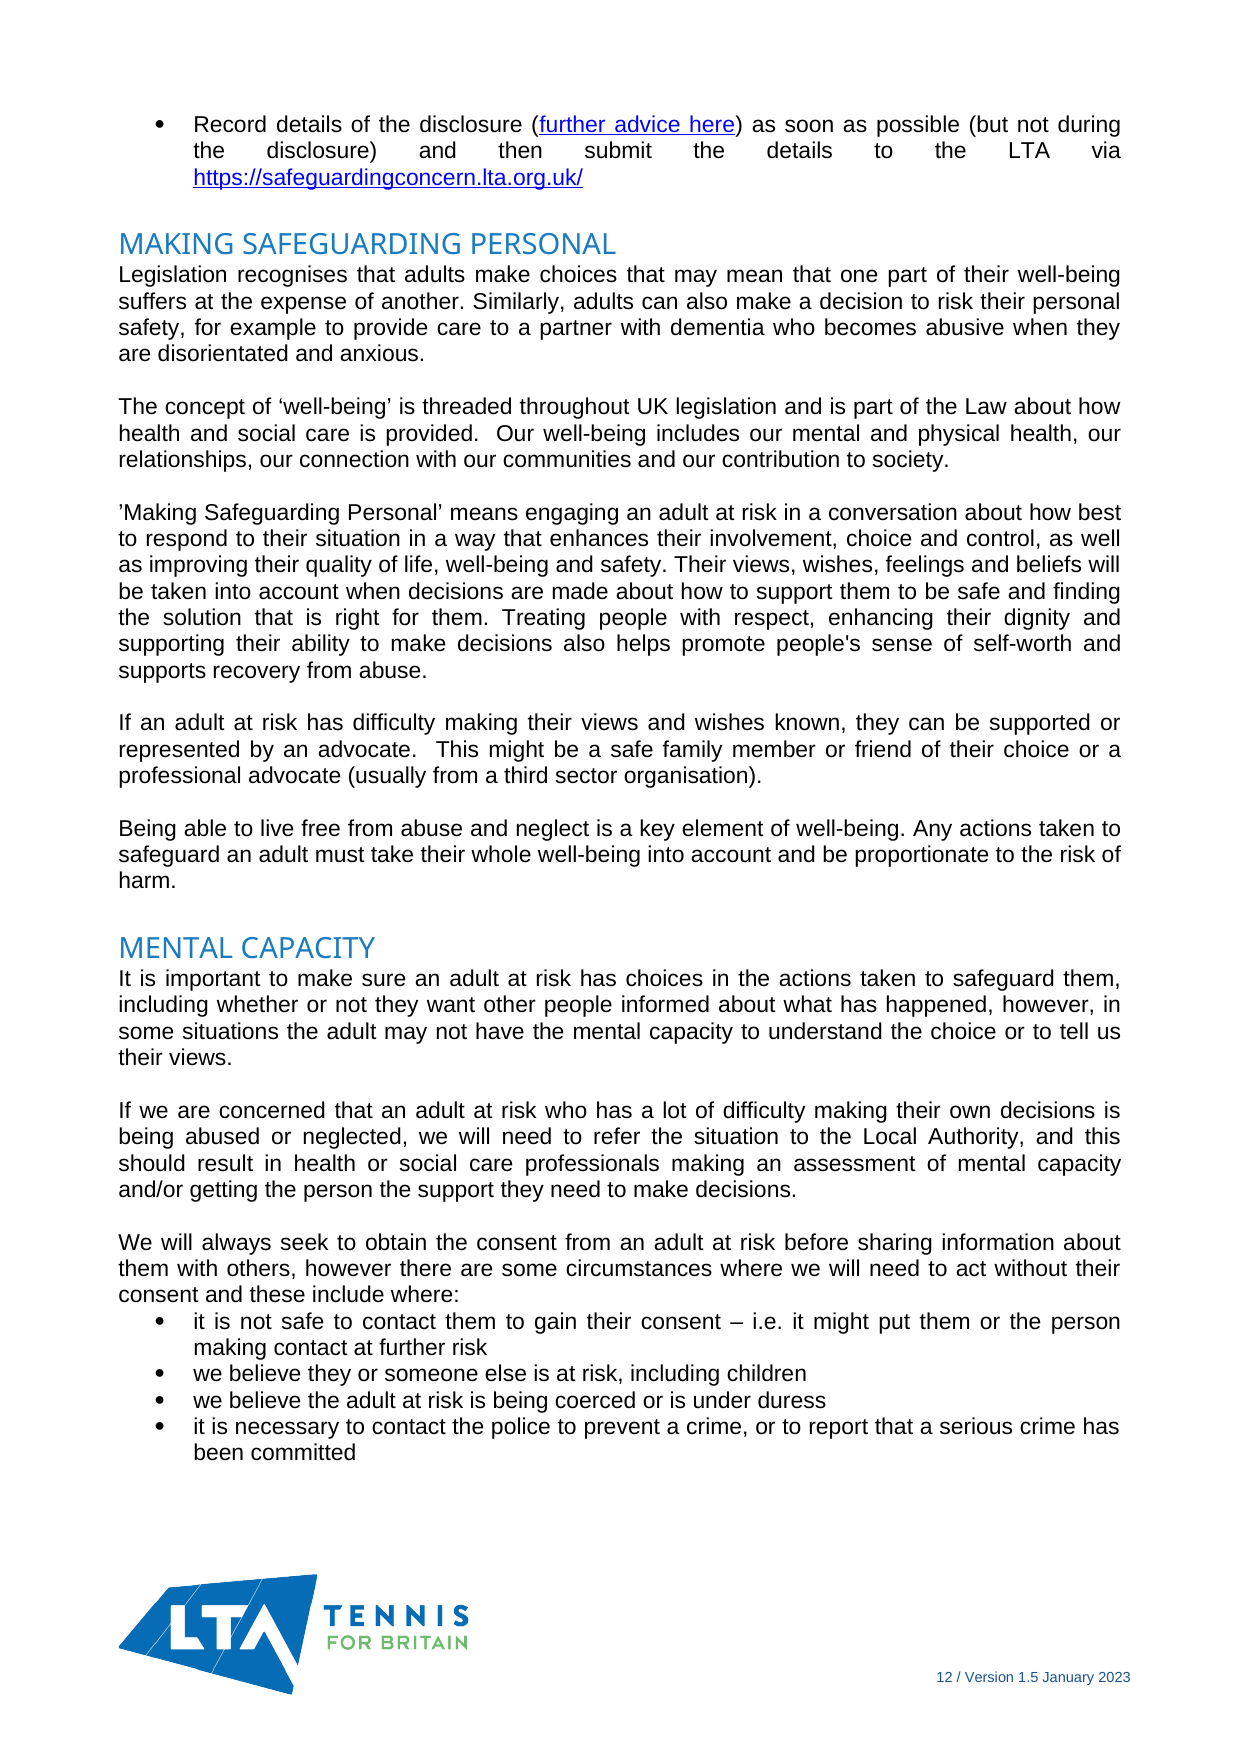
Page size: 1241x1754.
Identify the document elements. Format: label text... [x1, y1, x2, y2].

text Being able to live free from abuse and neglect is a key element of well-being. Any actions taken to safeguard an adult must take their whole well-being into account and be proportionate to the risk of harm. [118, 815, 1122, 894]
list Record details of the disclosure (further advice here) as soon as possible (but not during the disclosure) and then submit the details to the LTA via https://safeguardingconcern.lta.org.uk/ [156, 111, 1122, 190]
text The concept of ‘well-being’ is threaded throughout UK legislation and is part of the Law about how health and social care is provided. Our well-being includes our mental and physical health, our relationships, our connection with our communities and our contribution to society. [118, 393, 1122, 472]
picture [0, 1500, 1241, 1754]
text If an adult at risk has difficulty making their views and wishes known, they can be supported or represented by an advocate. This might be a safe family member or friend of their choice or a professional advocate (usually from a third sector organisation). [118, 683, 1122, 788]
subtitle MENTAL CAPACITY [118, 931, 1122, 965]
subtitle MAKING SAFEGUARDING PERSONAL [118, 228, 1122, 261]
text We will always seek to obtain the consent from an adult at risk before sharing information about them with others, however there are some circumstances where we will need to act without their consent and these include where: [118, 1228, 1122, 1308]
list it is necessary to contact the police to prevent a crime, or to report that a serious crime has been committed [156, 1413, 1122, 1466]
list we believe the adult at risk is being coerced or is under duress [156, 1387, 1122, 1413]
list we believe they or someone else is at risk, including children [156, 1360, 1122, 1387]
list it is not safe to contact them to gain their consent – i.e. it might put them or the person making contact at further risk [156, 1308, 1122, 1360]
text If we are concerned that an adult at risk who has a lot of difficulty making their own decisions is being abused or neglected, we will need to refer the situation to the Local Authority, and this should result in health or social care professionals making an assessment of mental capacity and/or getting the person the support they need to make decisions. [118, 1097, 1122, 1202]
text ’Making Safeguarding Personal’ means engaging an adult at risk in a conversation about how best to respond to their situation in a way that enhances their involvement, choice and control, as well as improving their quality of life, well-being and safety. Their views, wishes, feelings and beliefs will be taken into account when decisions are made about how to support them to be safe and finding the solution that is right for them. Treating people with respect, enhancing their dignity and supporting their ability to make decisions also helps promote people's sense of self-worth and supports recovery from abuse. [118, 498, 1122, 683]
text Legislation recognises that adults make choices that may mean that one part of their well-being suffers at the expense of another. Similarly, adults can also make a decision to risk their personal safety, for example to provide care to a partner with dementia who becomes abusive when they are disorientated and anxious. [118, 261, 1122, 367]
text It is important to make sure an adult at risk has choices in the actions taken to safeguard them, including whether or not they want other people informed about what has happened, however, in some situations the adult may not have the mental capacity to understand the choice or to tell us their views. [118, 965, 1122, 1070]
